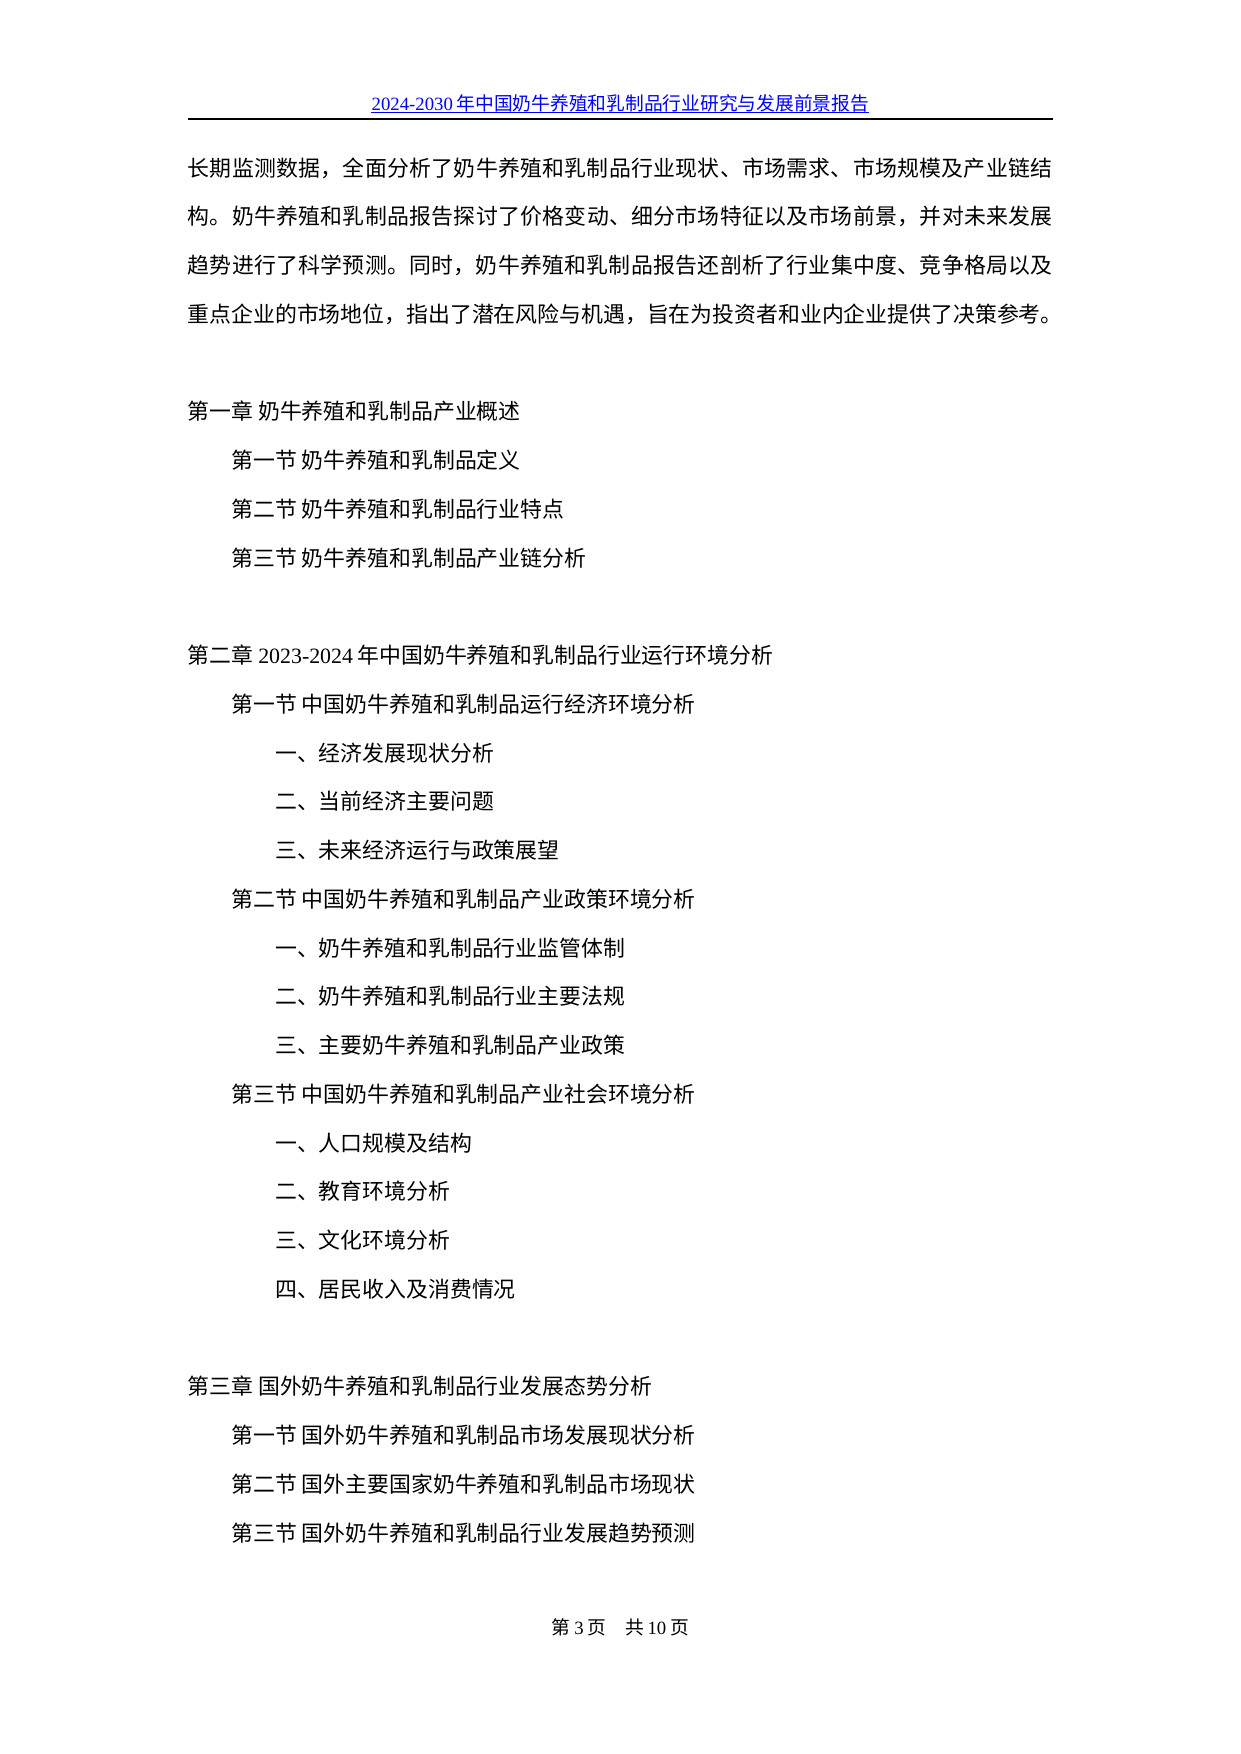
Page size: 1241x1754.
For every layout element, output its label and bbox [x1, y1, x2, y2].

text [187, 150, 1053, 1548]
